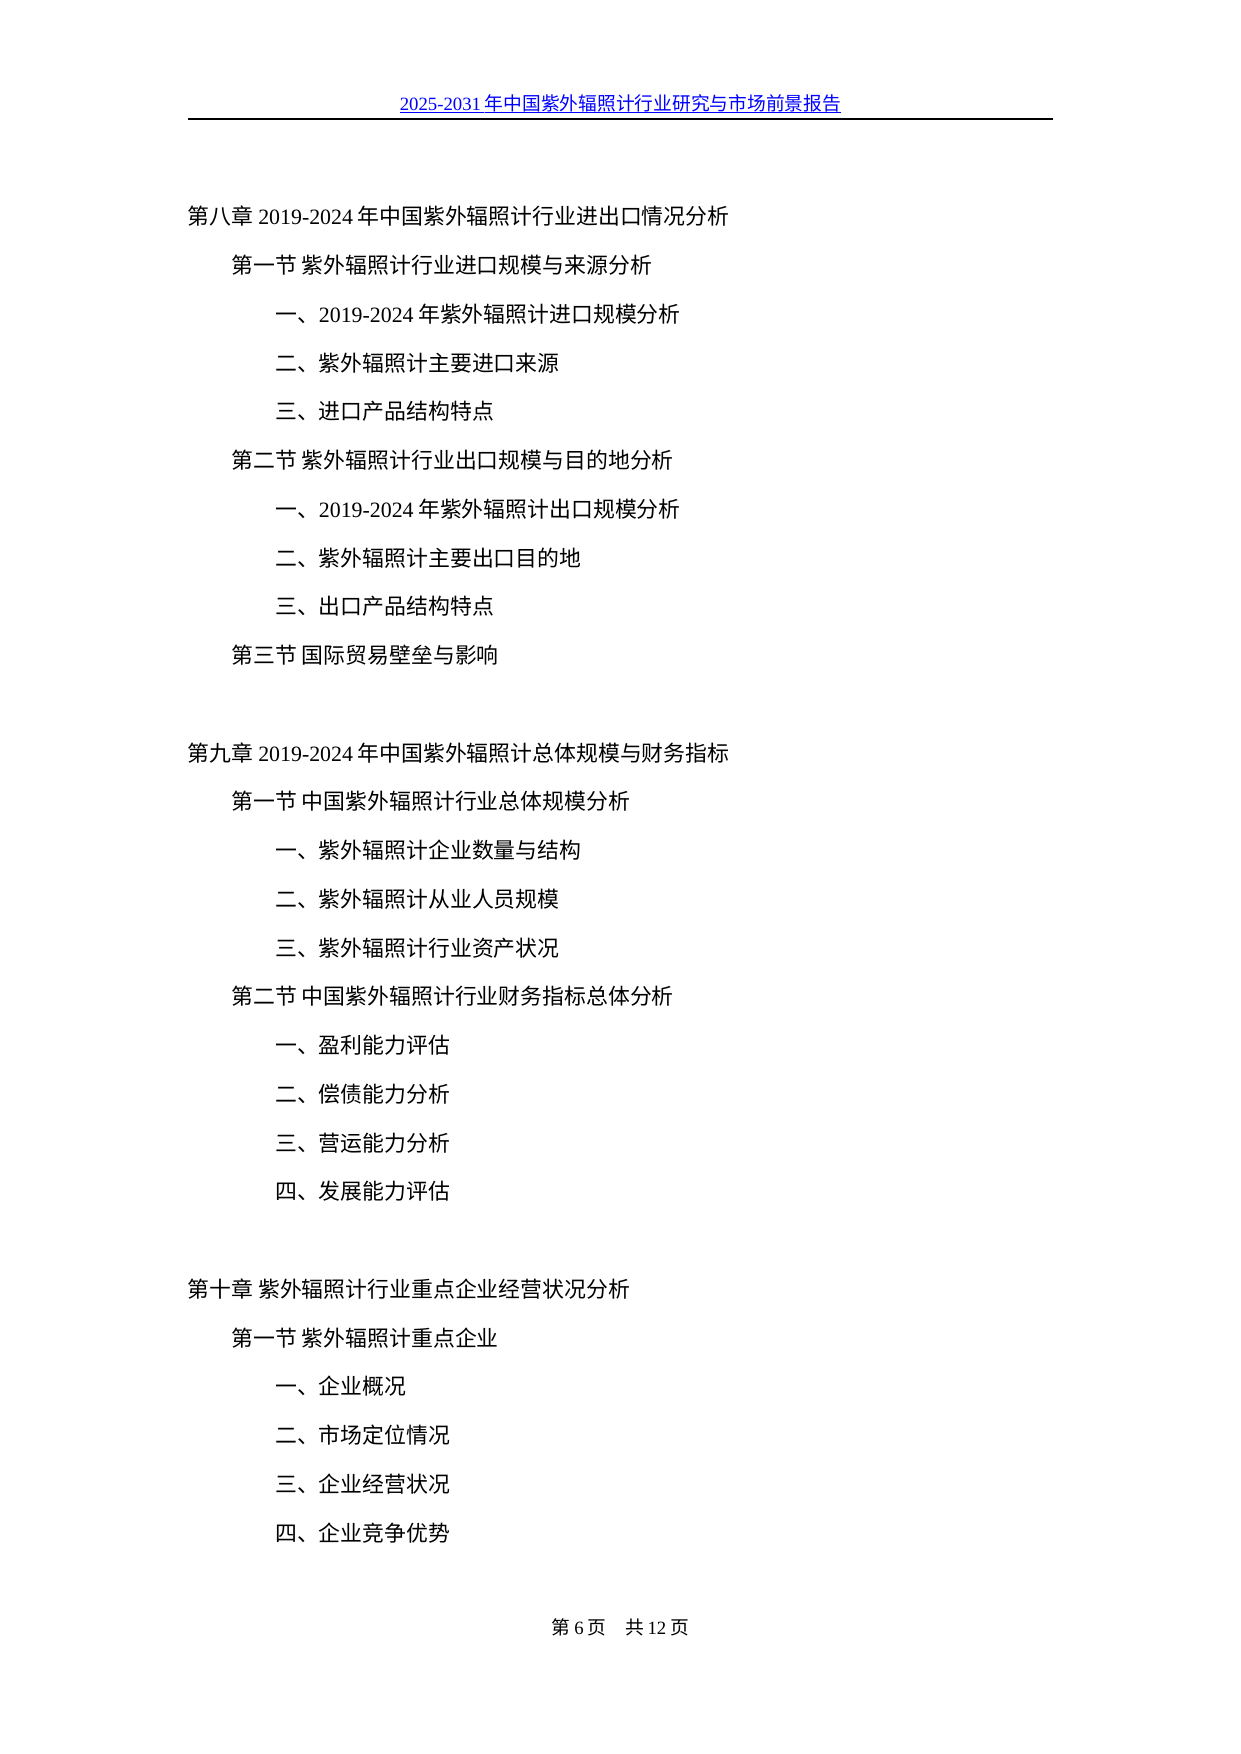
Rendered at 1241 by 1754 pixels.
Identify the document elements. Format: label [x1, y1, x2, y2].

text [187, 150, 1053, 1548]
